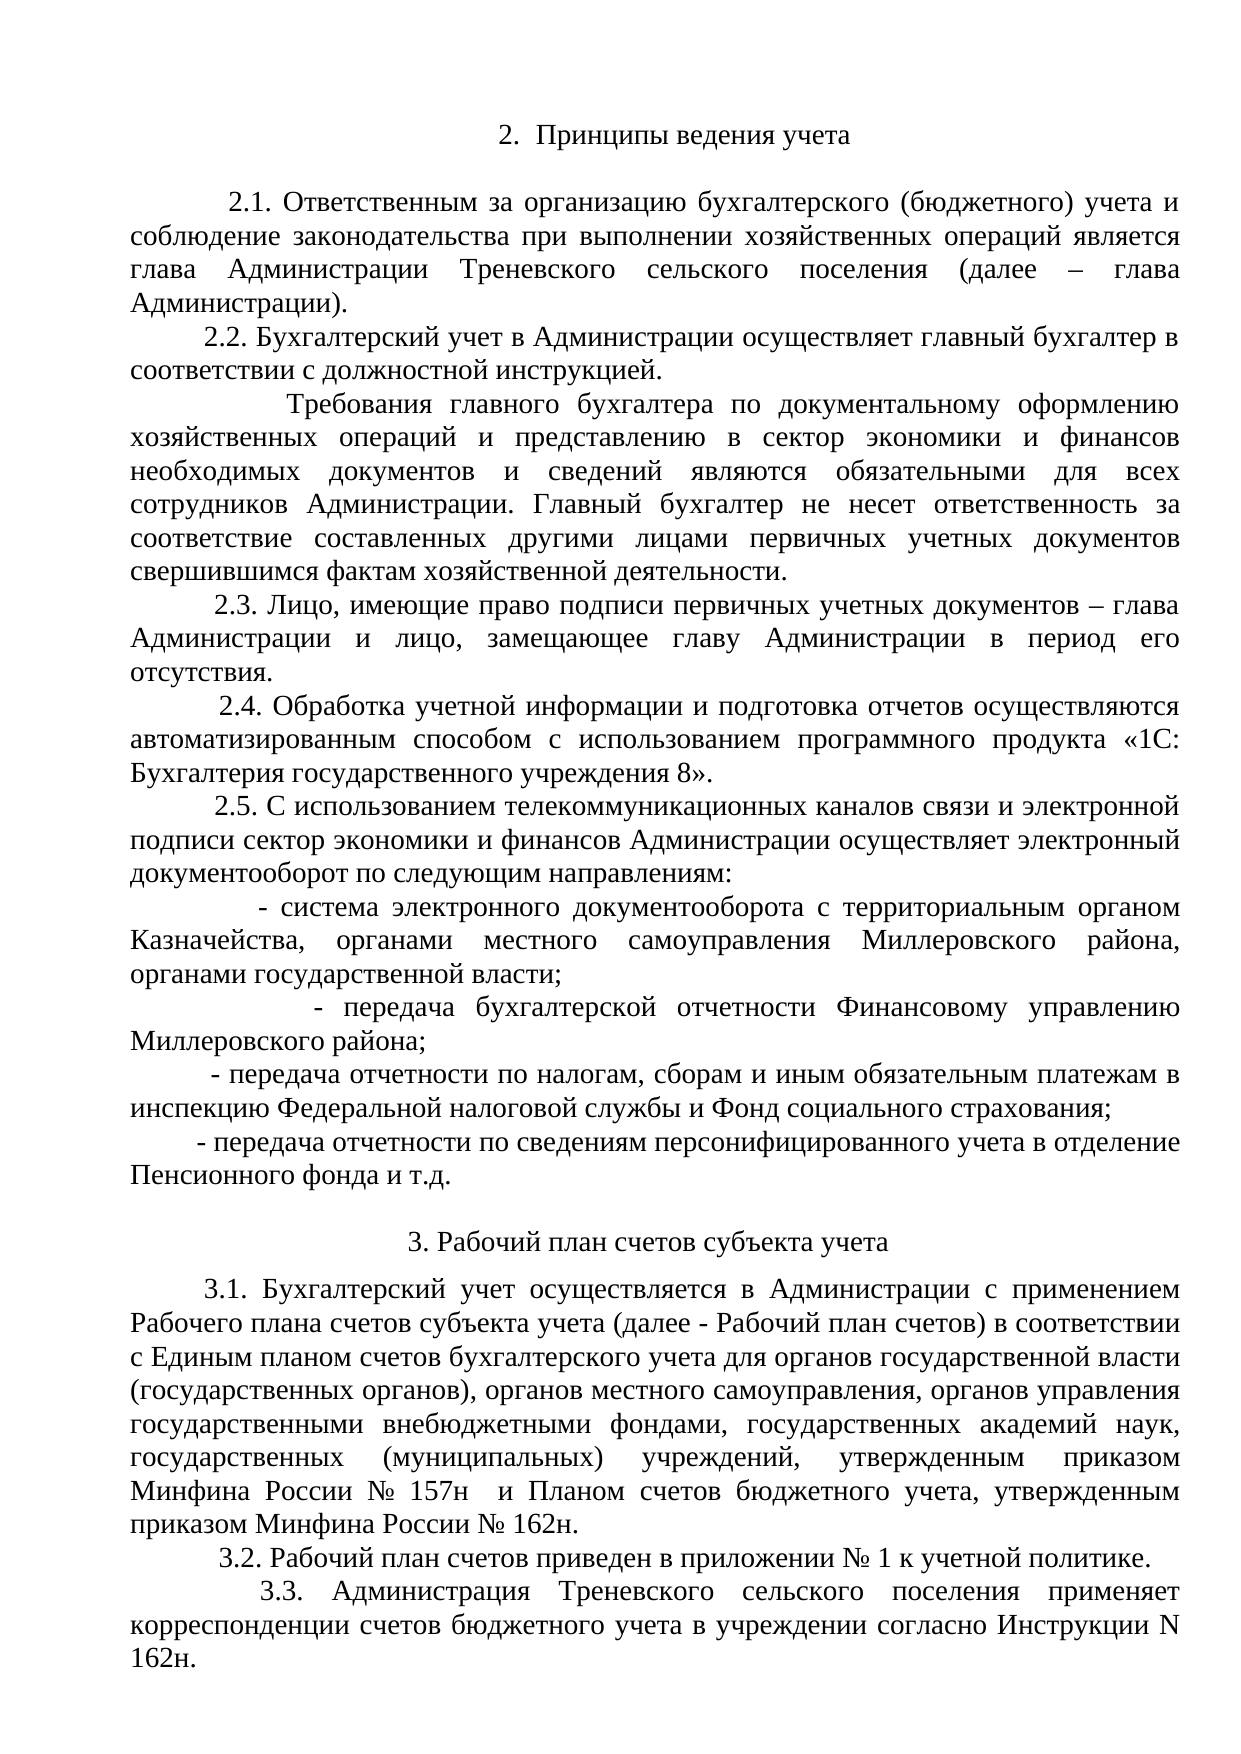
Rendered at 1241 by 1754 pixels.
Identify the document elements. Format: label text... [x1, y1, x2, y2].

text - передача бухгалтерской отчетности Финансовому управлению Миллеровского района; [130, 989, 1181, 1057]
text 2.4. Обработка учетной информации и подготовка отчетов осуществляются автоматизированным способом с использованием программного продукта «1С: Бухгалтерия государственного учреждения 8». [130, 688, 1181, 788]
text 3.1. Бухгалтерский учет осуществляется в Администрации с применением Рабочего плана счетов субъекта учета (далее - Рабочий план счетов) в соответствии с Единым планом счетов бухгалтерского учета для органов государственной власти (государственных органов), органов местного самоуправления, органов управления государственными внебюджетными фондами, государственных академий наук, государственных (муниципальных) учреждений, утвержденным приказом Минфина России № 157н и Планом счетов бюджетного учета, утвержденным приказом Минфина России № 162н. [130, 1272, 1181, 1540]
text 3.2. Рабочий план счетов приведен в приложении № 1 к учетной политике. [130, 1540, 1181, 1573]
text - передача отчетности по сведениям персонифицированного учета в отделение Пенсионного фонда и т.д. [130, 1124, 1181, 1191]
text 3. Рабочий план счетов субъекта учета [115, 1224, 1181, 1258]
text - система электронного документооборота с территориальным органом Казначейства, органами местного самоуправления Миллеровского района, органами государственной власти; [130, 889, 1181, 989]
list Принципы ведения учета [167, 117, 1181, 151]
text 2.3. Лицо, имеющие право подписи первичных учетных документов – глава Администрации и лицо, замещающее главу Администрации в период его отсутствия. [130, 587, 1181, 688]
text Требования главного бухгалтера по документальному оформлению хозяйственных операций и представлению в сектор экономики и финансов необходимых документов и сведений являются обязательными для всех сотрудников Администрации. Главный бухгалтер не несет ответственность за соответствие составленных другими лицами первичных учетных документов свершившимся фактам хозяйственной деятельности. [130, 386, 1181, 587]
text 2.1. Ответственным за организацию бухгалтерского (бюджетного) учета и соблюдение законодательства при выполнении хозяйственных операций является глава Администрации Треневского сельского поселения (далее – глава Администрации). [130, 184, 1181, 319]
text 2.2. Бухгалтерский учет в Администрации осуществляет главный бухгалтер в соответствии с должностной инструкцией. [130, 319, 1181, 386]
text 3.3. Администрация Треневского сельского поселения применяет корреспонденции счетов бюджетного учета в учреждении согласно Инструкции N 162н. [130, 1573, 1181, 1674]
text - передача отчетности по налогам, сборам и иным обязательным платежам в инспекцию Федеральной налоговой службы и Фонд социального страхования; [130, 1057, 1181, 1124]
text 2.5. С использованием телекоммуникационных каналов связи и электронной подписи сектор экономики и финансов Администрации осуществляет электронный документооборот по следующим направлениям: [130, 788, 1181, 889]
